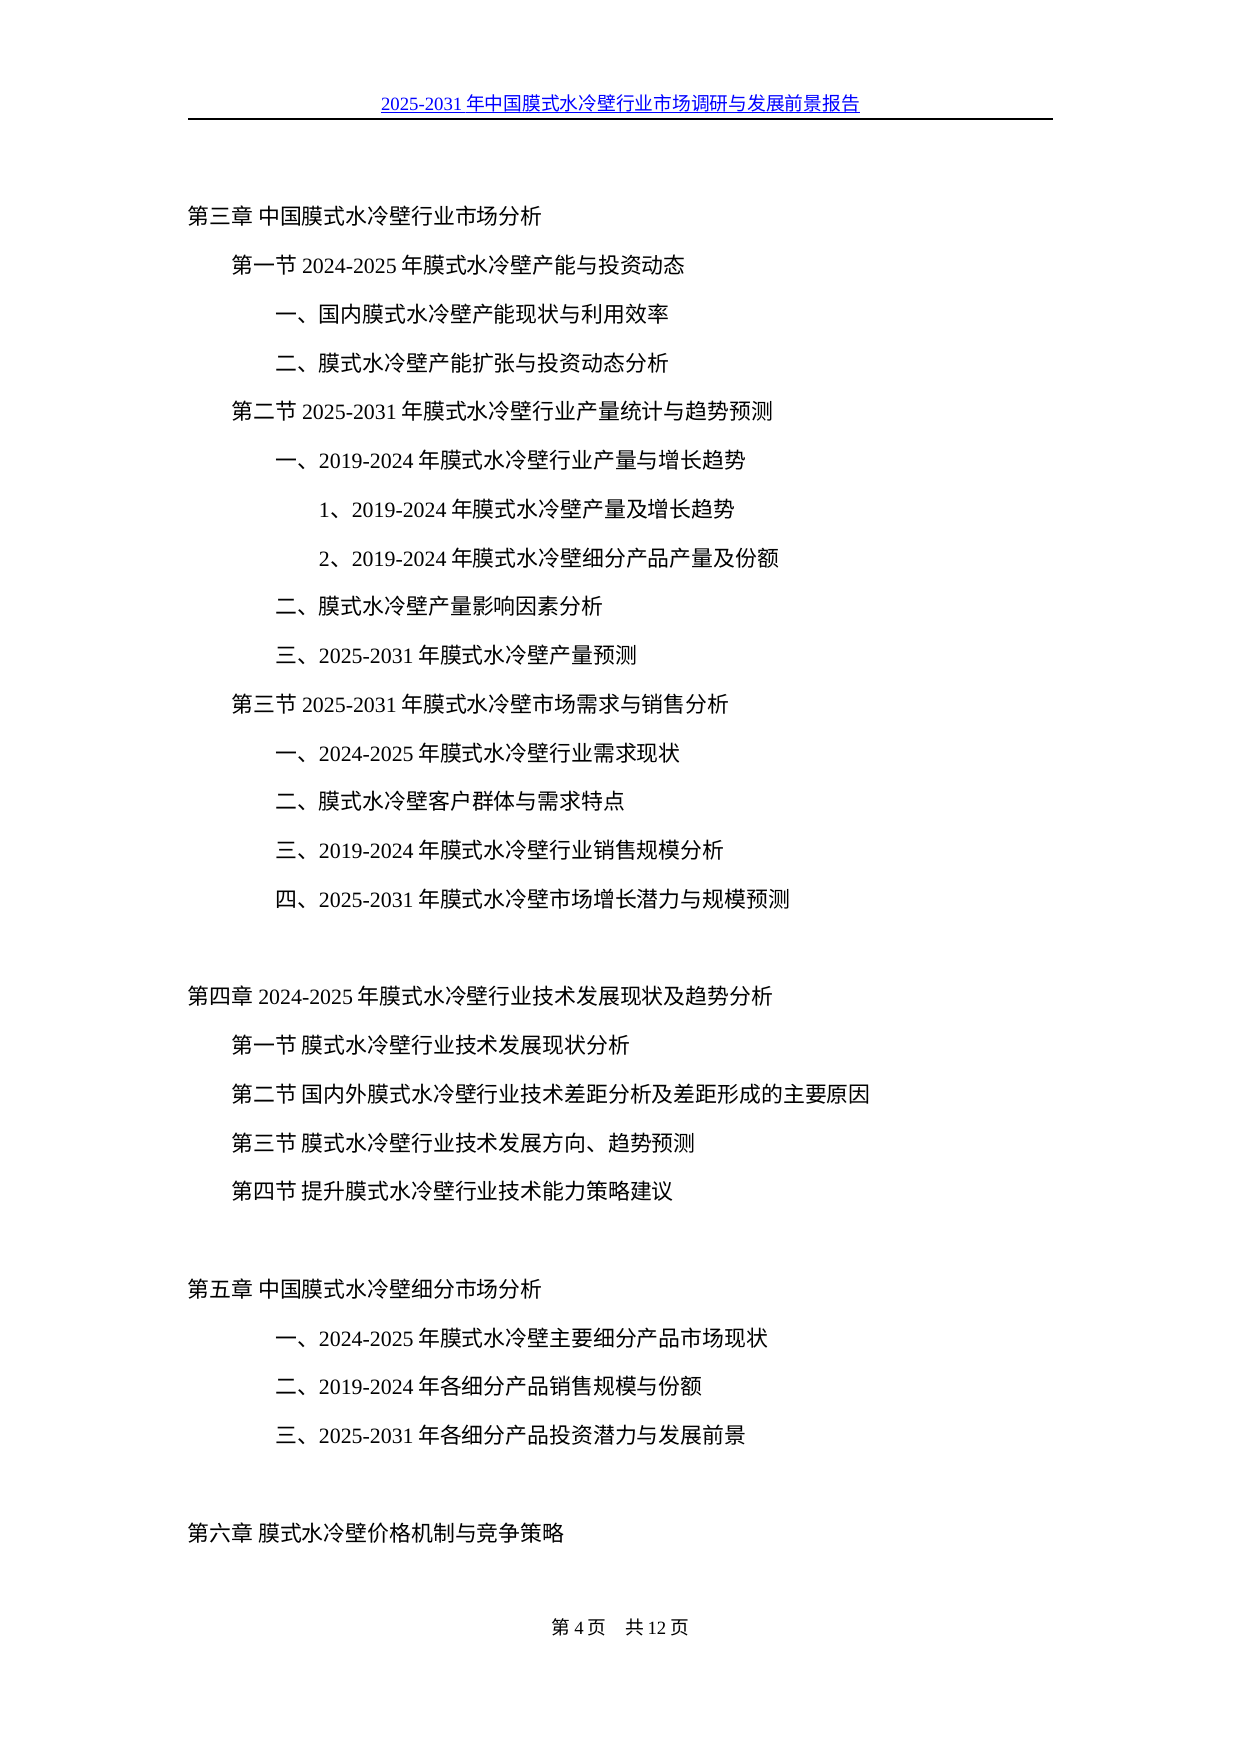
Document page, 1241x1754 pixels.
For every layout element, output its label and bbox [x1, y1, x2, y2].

text [187, 150, 1053, 1548]
